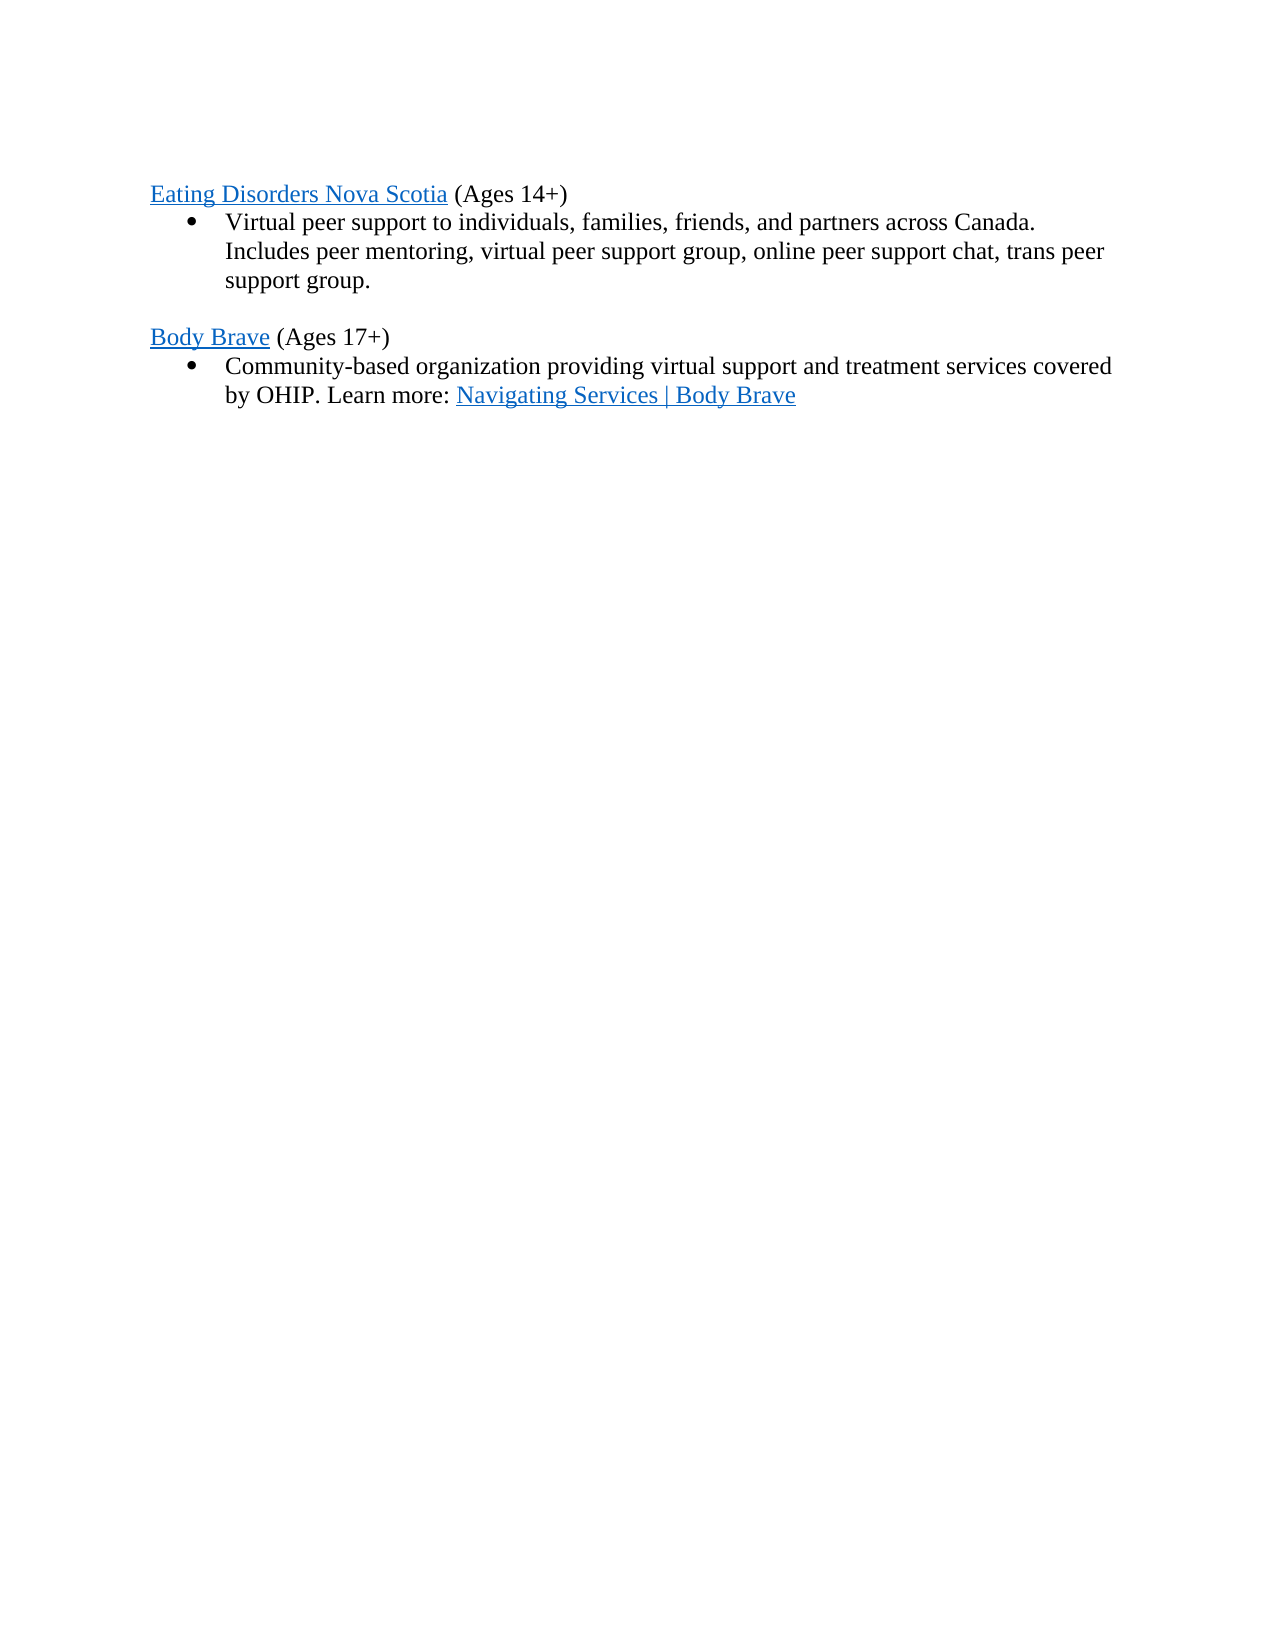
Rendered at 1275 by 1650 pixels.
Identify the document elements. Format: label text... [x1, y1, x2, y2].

text Body Brave (Ages 17+) [150, 322, 1125, 351]
list Community-based organization providing virtual support and treatment services covered by OHIP. Learn more: Navigating Services | Body Brave [187, 351, 1125, 409]
text Eating Disorders Nova Scotia (Ages 14+) [150, 179, 1125, 207]
list Virtual peer support to individuals, families, friends, and partners across Canada. Includes peer mentoring, virtual peer support group, online peer support chat, trans peer support group. [187, 207, 1125, 294]
